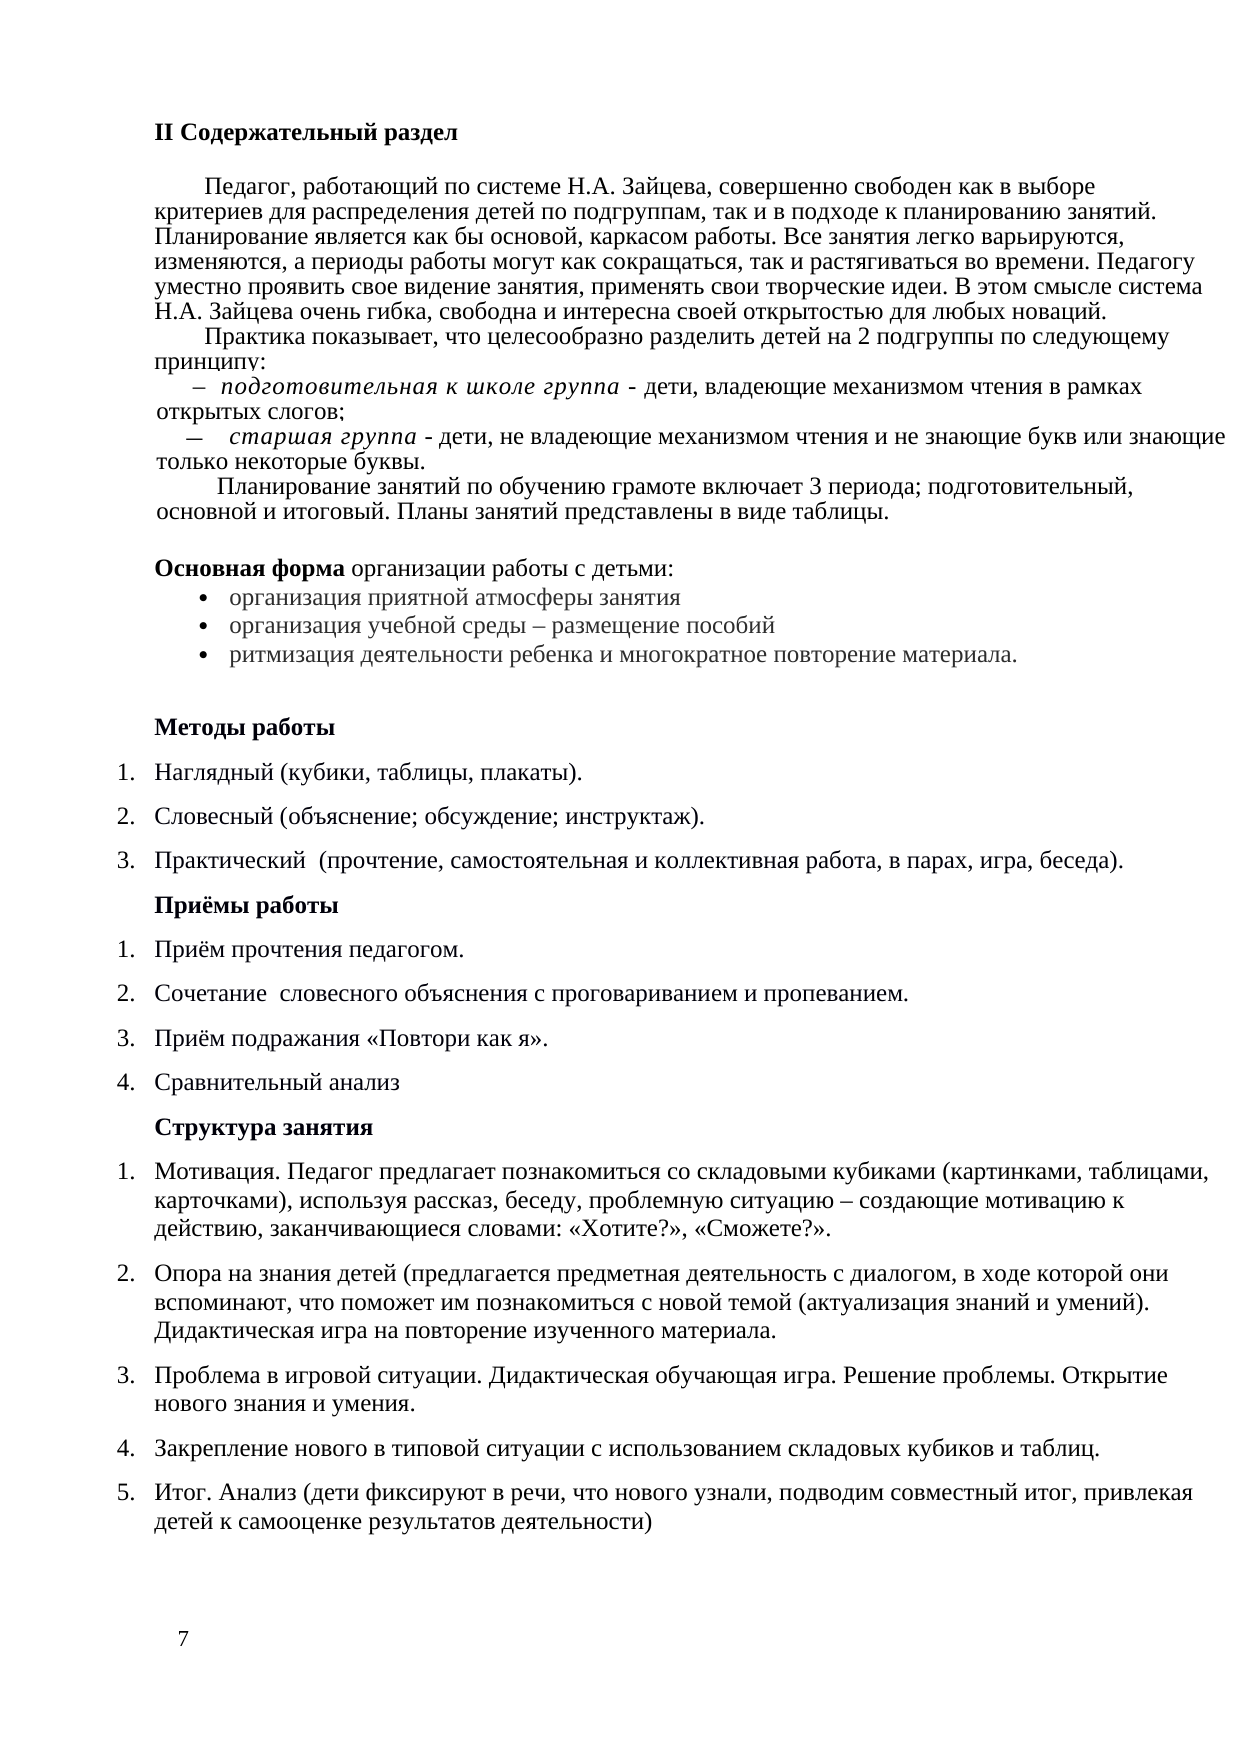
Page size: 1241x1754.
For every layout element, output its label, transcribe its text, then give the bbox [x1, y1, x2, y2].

list Практический (прочтение, самостоятельная и коллективная работа, в парах, игра, беседа). [117, 845, 1238, 874]
list Сравнительный анализ [117, 1067, 1238, 1096]
text Планирование занятий по обучению грамоте включает 3 периода; подготовительный, основной и итоговый. Планы занятий представлены в виде таблицы. [156, 474, 1238, 524]
list организация учебной среды – размещение пособий [199, 610, 1238, 639]
list организация приятной атмосферы занятия [199, 582, 1238, 610]
text – подготовительная к школе группа - дети, владеющие механизмом чтения в рамках открытых слогов; [156, 374, 1238, 424]
list старшая группа - дети, не владеющие механизмом чтения и не знающие букв или знающие только некоторые буквы. [156, 424, 1238, 474]
list Мотивация. Педагог предлагает познакомиться со складовыми кубиками (картинками, таблицами, карточками), используя рассказ, беседу, проблемную ситуацию – создающие мотивацию к действию, заканчивающиеся словами: «Хотите?», «Сможете?». [117, 1156, 1238, 1242]
text Практика показывает, что целесообразно разделить детей на 2 подгруппы по следующему принципу: [154, 324, 1238, 374]
text Методы работы [154, 712, 1238, 741]
list Итог. Анализ (дети фиксируют в речи, что нового узнали, подводим совместный итог, привлекая детей к самооценке результатов деятельности) [117, 1477, 1238, 1535]
text Приёмы работы [154, 890, 1238, 918]
list Приём прочтения педагогом. [117, 934, 1238, 963]
list Закрепление нового в типовой ситуации с использованием складовых кубиков и таблиц. [117, 1433, 1238, 1462]
list Приём подражания «Повтори как я». [117, 1023, 1238, 1052]
text критериев для распределения детей по подгруппам, так и в подходе к планированию занятий. Планирование является как бы основой, каркасом работы. Все занятия легко варьируются, изменяются, а периоды работы могут как сокращаться, так и растягиваться во времени. Педагогу уместно проявить свое видение занятия, применять свои творческие идеи. В этом смысле система Н.А. Зайцева очень гибка, свободна и интересна своей открытостью для любых новаций. [154, 199, 1238, 324]
list Сочетание словесного объяснения с проговариванием и пропеванием. [117, 978, 1238, 1007]
list Словесный (объяснение; обсуждение; инструктаж). [117, 801, 1238, 830]
list Опора на знания детей (предлагается предметная деятельность с диалогом, в ходе которой они вспоминают, что поможет им познакомиться с новой темой (актуализация знаний и умений). Дидактическая игра на повторение изученного материала. [117, 1258, 1238, 1344]
text Основная форма организации работы с детьми: [154, 553, 1238, 582]
text Структура занятия [154, 1112, 1238, 1140]
text Педагог, работающий по системе Н.А. Зайцева, совершенно свободен как в выборе [192, 174, 1238, 199]
list ритмизация деятельности ребенка и многократное повторение материала. [199, 639, 1238, 668]
list Наглядный (кубики, таблицы, плакаты). [117, 757, 1238, 785]
list Проблема в игровой ситуации. Дидактическая обучающая игра. Решение проблемы. Открытие нового знания и умения. [117, 1360, 1238, 1417]
text II Содержательный раздел [154, 117, 1238, 145]
